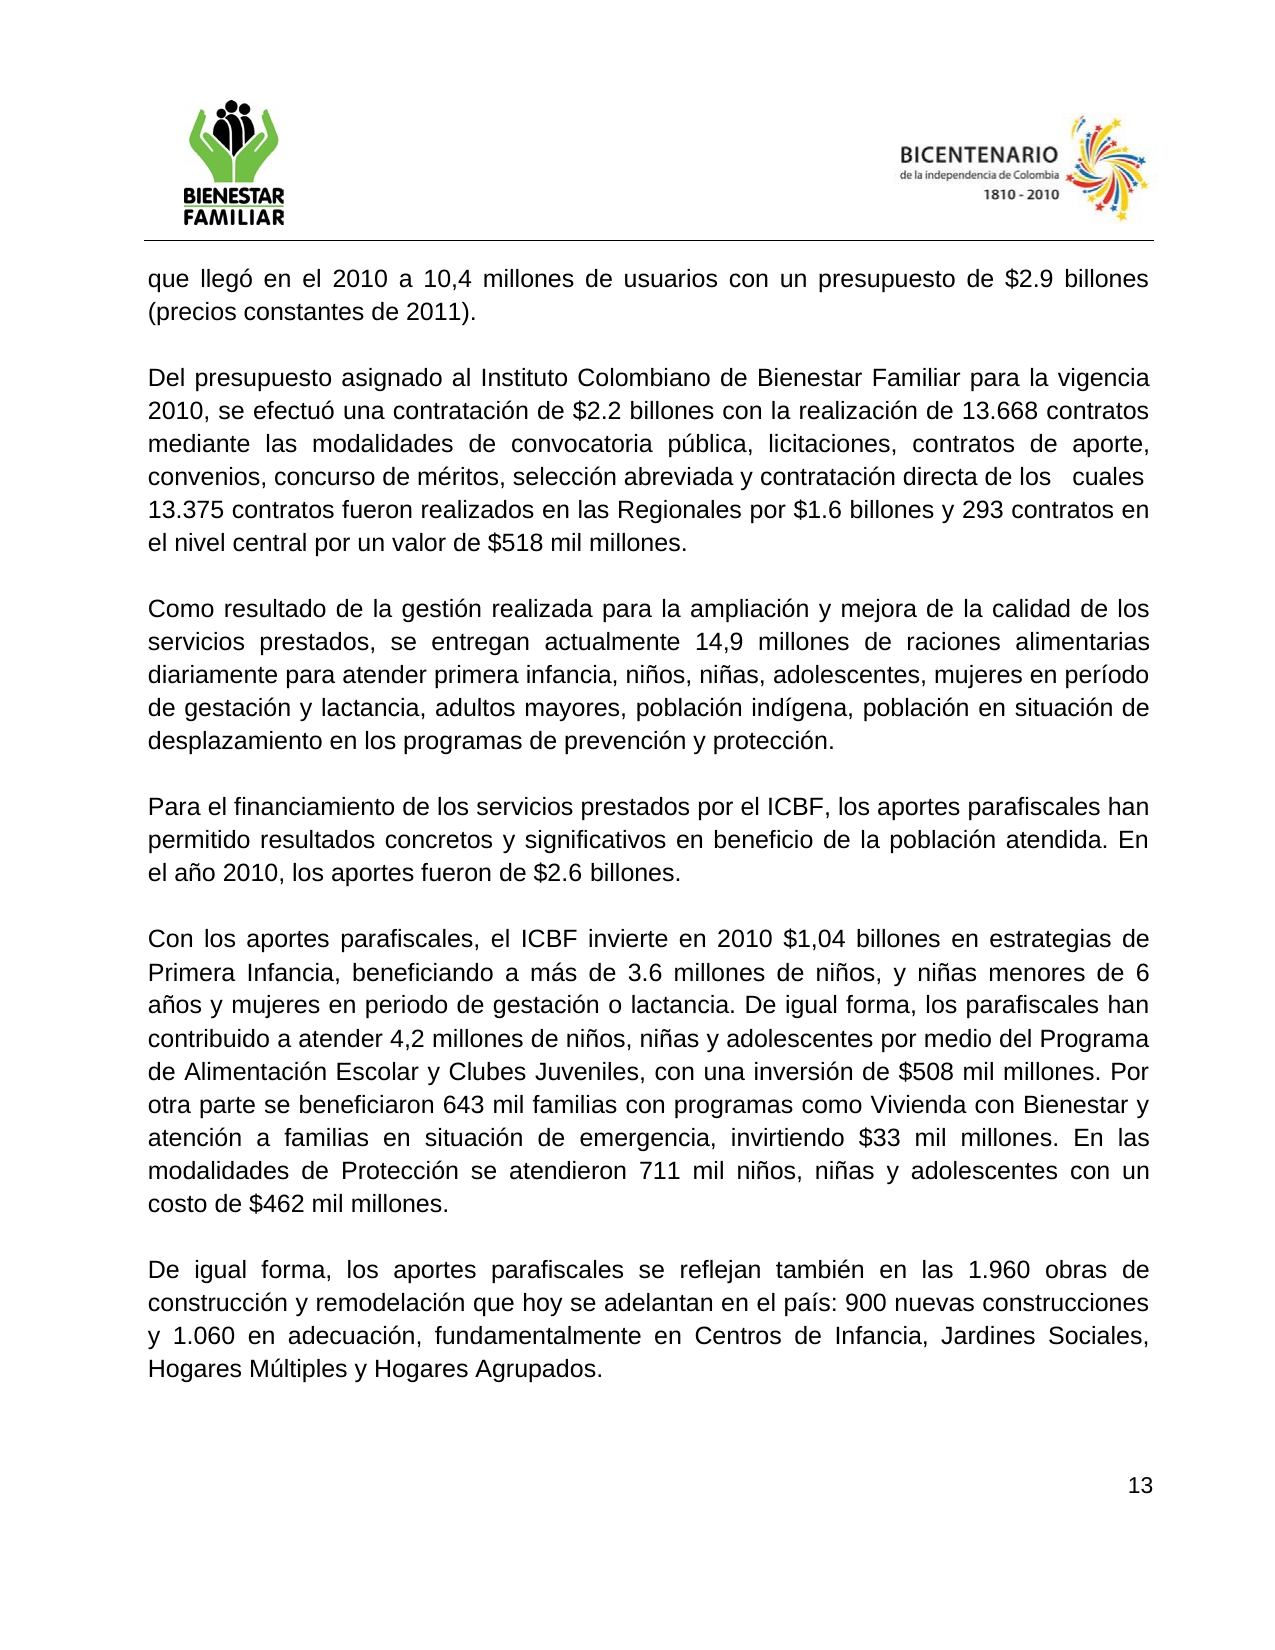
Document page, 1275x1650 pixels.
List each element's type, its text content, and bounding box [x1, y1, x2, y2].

text Como resultado de la gestión realizada para la ampliación y mejora de la calidad de los servicios prestados, se entregan actualmente 14,9 millones de raciones alimentarias diariamente para atender primera infancia, niños, niñas, adolescentes, mujeres en período de gestación y lactancia, adultos mayores, población indígena, población en situación de desplazamiento en los programas de prevención y protección. [148, 594, 1152, 754]
picture [184, 100, 284, 225]
text Con los aportes parafiscales, el ICBF invierte en 2010 $1,04 billones en estrategias de Primera Infancia, beneficiando a más de 3.6 millones de niños, y niñas menores de 6 años y mujeres en periodo de gestación o lactancia. De igual forma, los parafiscales han contribuido a atender 4,2 millones de niños, niñas y adolescentes por medio del Programa de Alimentación Escolar y Clubes Juveniles, con una inversión de $508 mil millones. Por otra parte se beneficiaron 643 mil familias con programas como Vivienda con Bienestar y atención a familias en situación de emergencia, invirtiendo $33 mil millones. En las modalidades de Protección se atendieron 711 mil niños, niñas y adolescentes con un costo de $462 mil millones. [148, 924, 1151, 1217]
text que llegó en el 2010 a 10,4 millones de usuarios con un presupuesto de $2.9 billones (precios constantes de 2011). [148, 264, 1151, 326]
text De igual forma, los aportes parafiscales se reflejan también en las 1.960 obras de construcción y remodelación que hoy se adelantan en el país: 900 nuevas construcciones y 1.060 en adecuación, fundamentalmente en Centros de Infancia, Jardines Sociales, Hogares Múltiples y Hogares Agrupados. [148, 1255, 1151, 1383]
text Del presupuesto asignado al Instituto Colombiano de Bienestar Familiar para la vigencia 2010, se efectuó una contratación de $2.2 billones con la realización de 13.668 contratos mediante las modalidades de convocatoria pública, licitaciones, contratos de aporte, convenios, concurso de méritos, selección abreviada y contratación directa de los cuales [148, 363, 1151, 491]
text 13.375 contratos fueron realizados en las Regionales por $1.6 billones y 293 contratos en el nivel central por un valor de $518 mil millones. [148, 495, 1151, 557]
picture [885, 113, 1158, 224]
text Para el financiamiento de los servicios prestados por el ICBF, los aportes parafiscales han permitido resultados concretos y significativos en beneficio de la población atendida. En el año 2010, los aportes fueron de $2.6 billones. [148, 792, 1151, 887]
